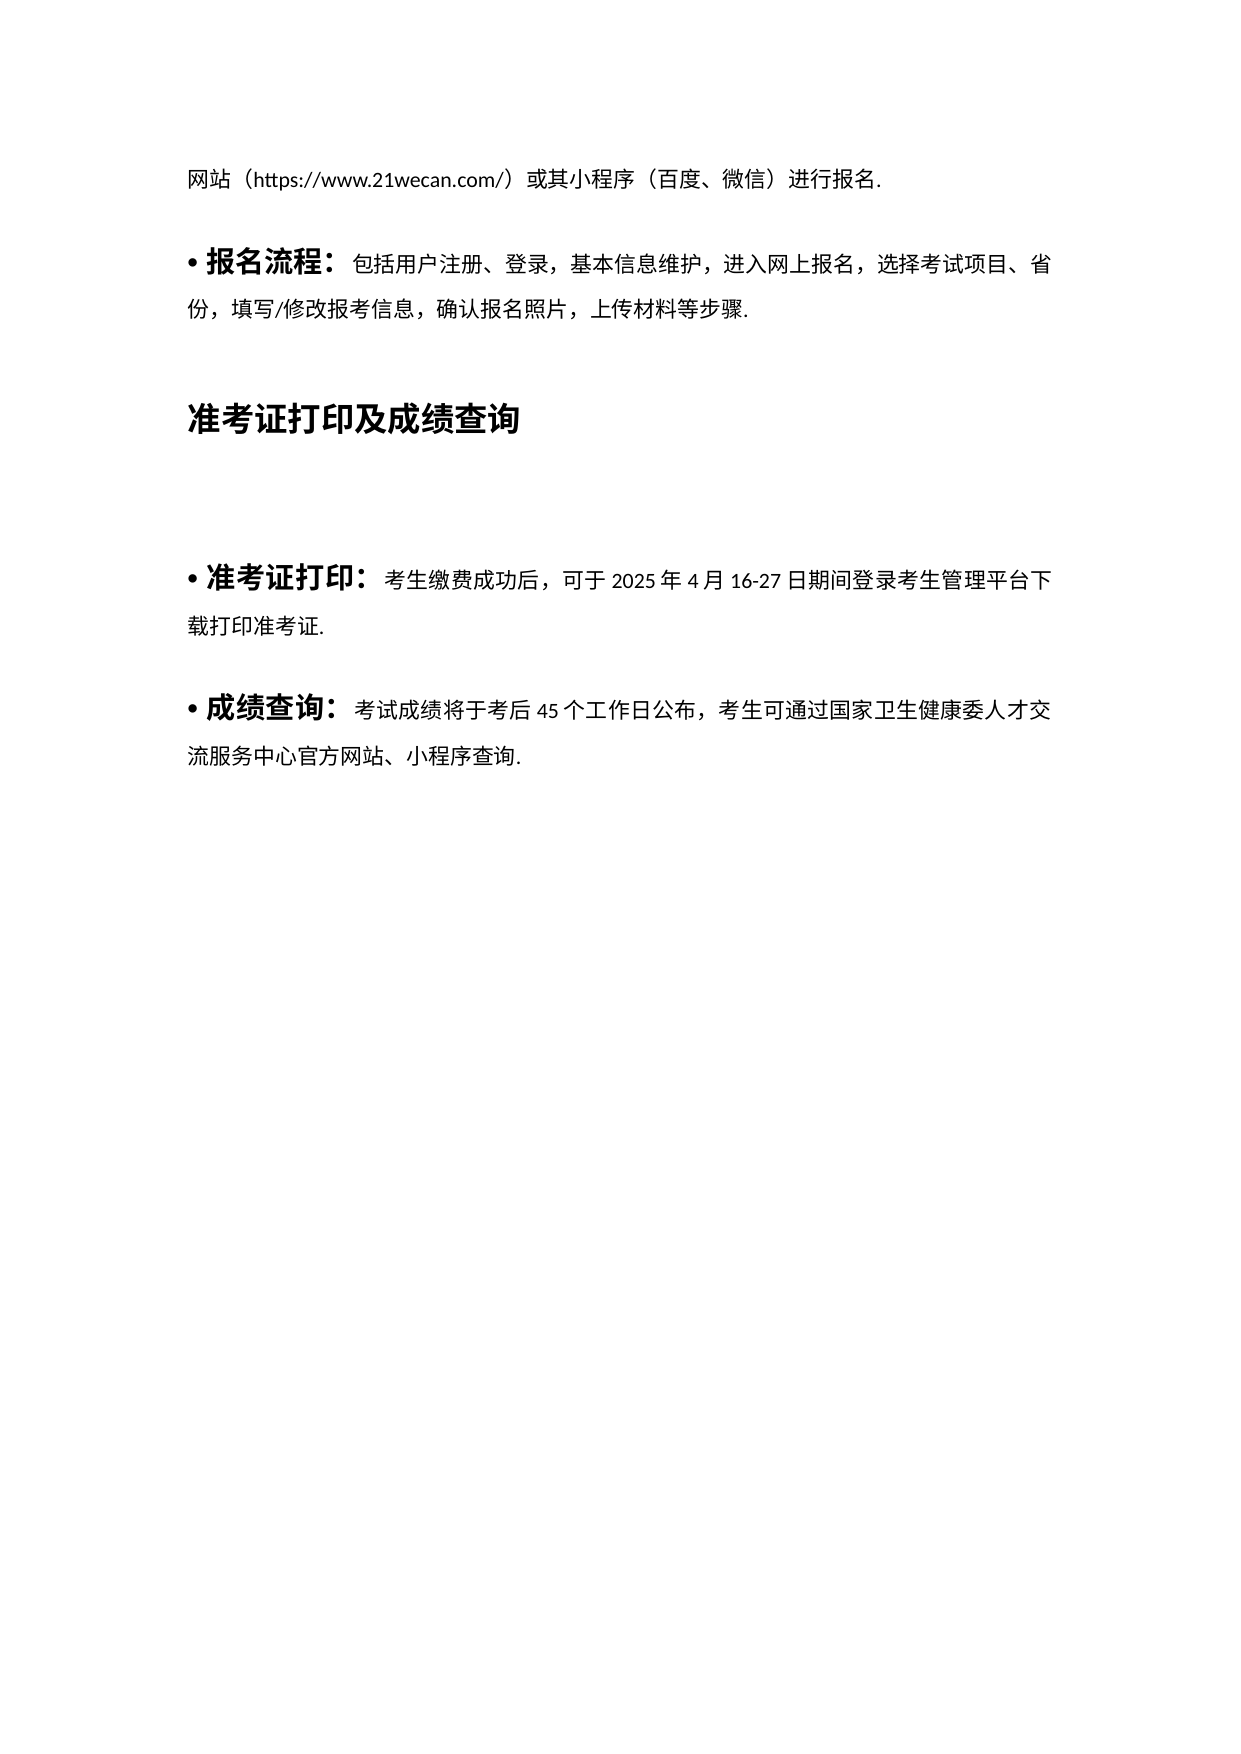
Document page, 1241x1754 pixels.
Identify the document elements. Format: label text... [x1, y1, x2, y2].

text • 成绩查询：考试成绩将于考后45个工作日公布，考生可通过国家卫生健康委人才交流服务中心官方网站、小程序查询. [187, 673, 1053, 771]
subtitle 准考证打印及成绩查询 [187, 384, 1053, 449]
text • 准考证打印：考生缴费成功后，可于2025年4月16-27日期间登录考生管理平台下载打印准考证. [187, 543, 1053, 641]
text • 报名流程：包括用户注册、登录，基本信息维护，进入网上报名，选择考试项目、省份，填写/修改报考信息，确认报名照片，上传材料等步骤. [187, 227, 1053, 324]
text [187, 162, 1053, 194]
